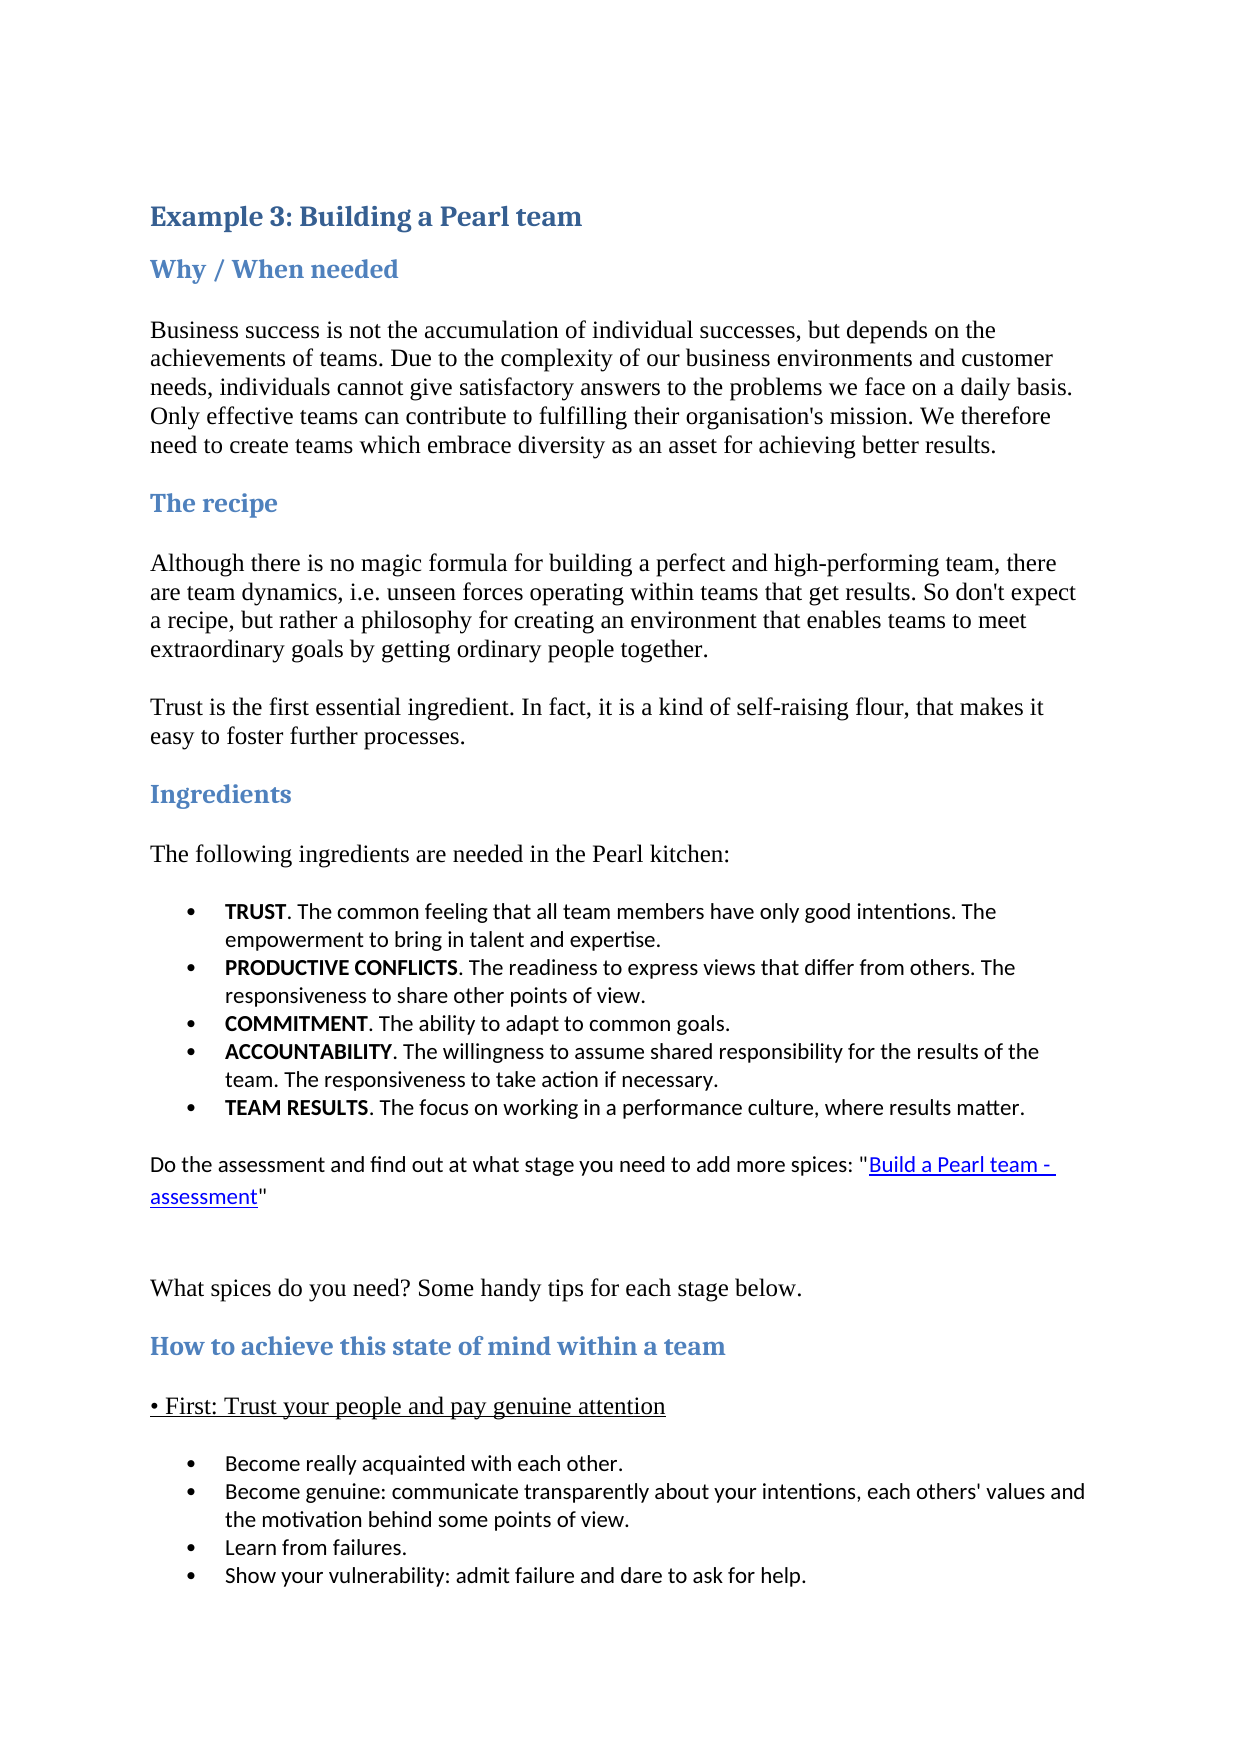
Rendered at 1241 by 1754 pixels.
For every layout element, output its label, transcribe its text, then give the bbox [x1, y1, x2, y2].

text The following ingredients are needed in the Pearl kitchen: [150, 839, 1090, 868]
subtitle Why / When needed [150, 254, 1090, 286]
text Do the assessment and find out at what stage you need to add more spices: "Build a Pearl team - assessment" [150, 1150, 1090, 1211]
text Although there is no magic formula for building a perfect and high-performing team, there are team dynamics, i.e. unseen forces operating within teams that get results. So don't expect a recipe, but rather a philosophy for creating an environment that enables teams to meet extraordinary goals by getting ordinary people together. [150, 548, 1090, 663]
text Trust is the first essential ingredient. In fact, it is a kind of self-raising flour, that makes it easy to foster further processes. [150, 692, 1090, 749]
list Show your vulnerability: admit failure and dare to ask for help. [187, 1561, 1090, 1589]
text • First: Trust your people and pay genuine attention [150, 1391, 1090, 1419]
list ACCOUNTABILITY. The willingness to assume shared responsibility for the results of the team. The responsiveness to take action if necessary. [187, 1037, 1090, 1093]
list TRUST. The common feeling that all team members have only good intentions. The empowerment to bring in talent and expertise. [187, 897, 1090, 953]
list Become really acquainted with each other. [187, 1449, 1090, 1477]
list COMMITMENT. The ability to adapt to common goals. [187, 1009, 1090, 1037]
subtitle Ingredients [150, 779, 1090, 810]
text What spices do you need? Some handy tips for each stage below. [150, 1244, 1090, 1301]
subtitle Example 3: Building a Pearl team [150, 200, 1090, 233]
subtitle The recipe [150, 488, 1090, 519]
list Learn from failures. [187, 1533, 1090, 1561]
list Become genuine: communicate transparently about your intentions, each others' values and the motivation behind some points of view. [187, 1477, 1090, 1533]
list TEAM RESULTS. The focus on working in a performance culture, where results matter. [187, 1093, 1090, 1121]
list PRODUCTIVE CONFLICTS. The readiness to express views that differ from others. The responsiveness to share other points of view. [187, 953, 1090, 1009]
text Business success is not the accumulation of individual successes, but depends on the achievements of teams. Due to the complexity of our business environments and customer needs, individuals cannot give satisfactory answers to the problems we face on a daily basis. Only effective teams can contribute to fulfilling their organisation's mission. We therefore need to create teams which embrace diversity as an asset for achieving better results. [150, 315, 1090, 458]
subtitle How to achieve this state of mind within a team [150, 1331, 1090, 1362]
